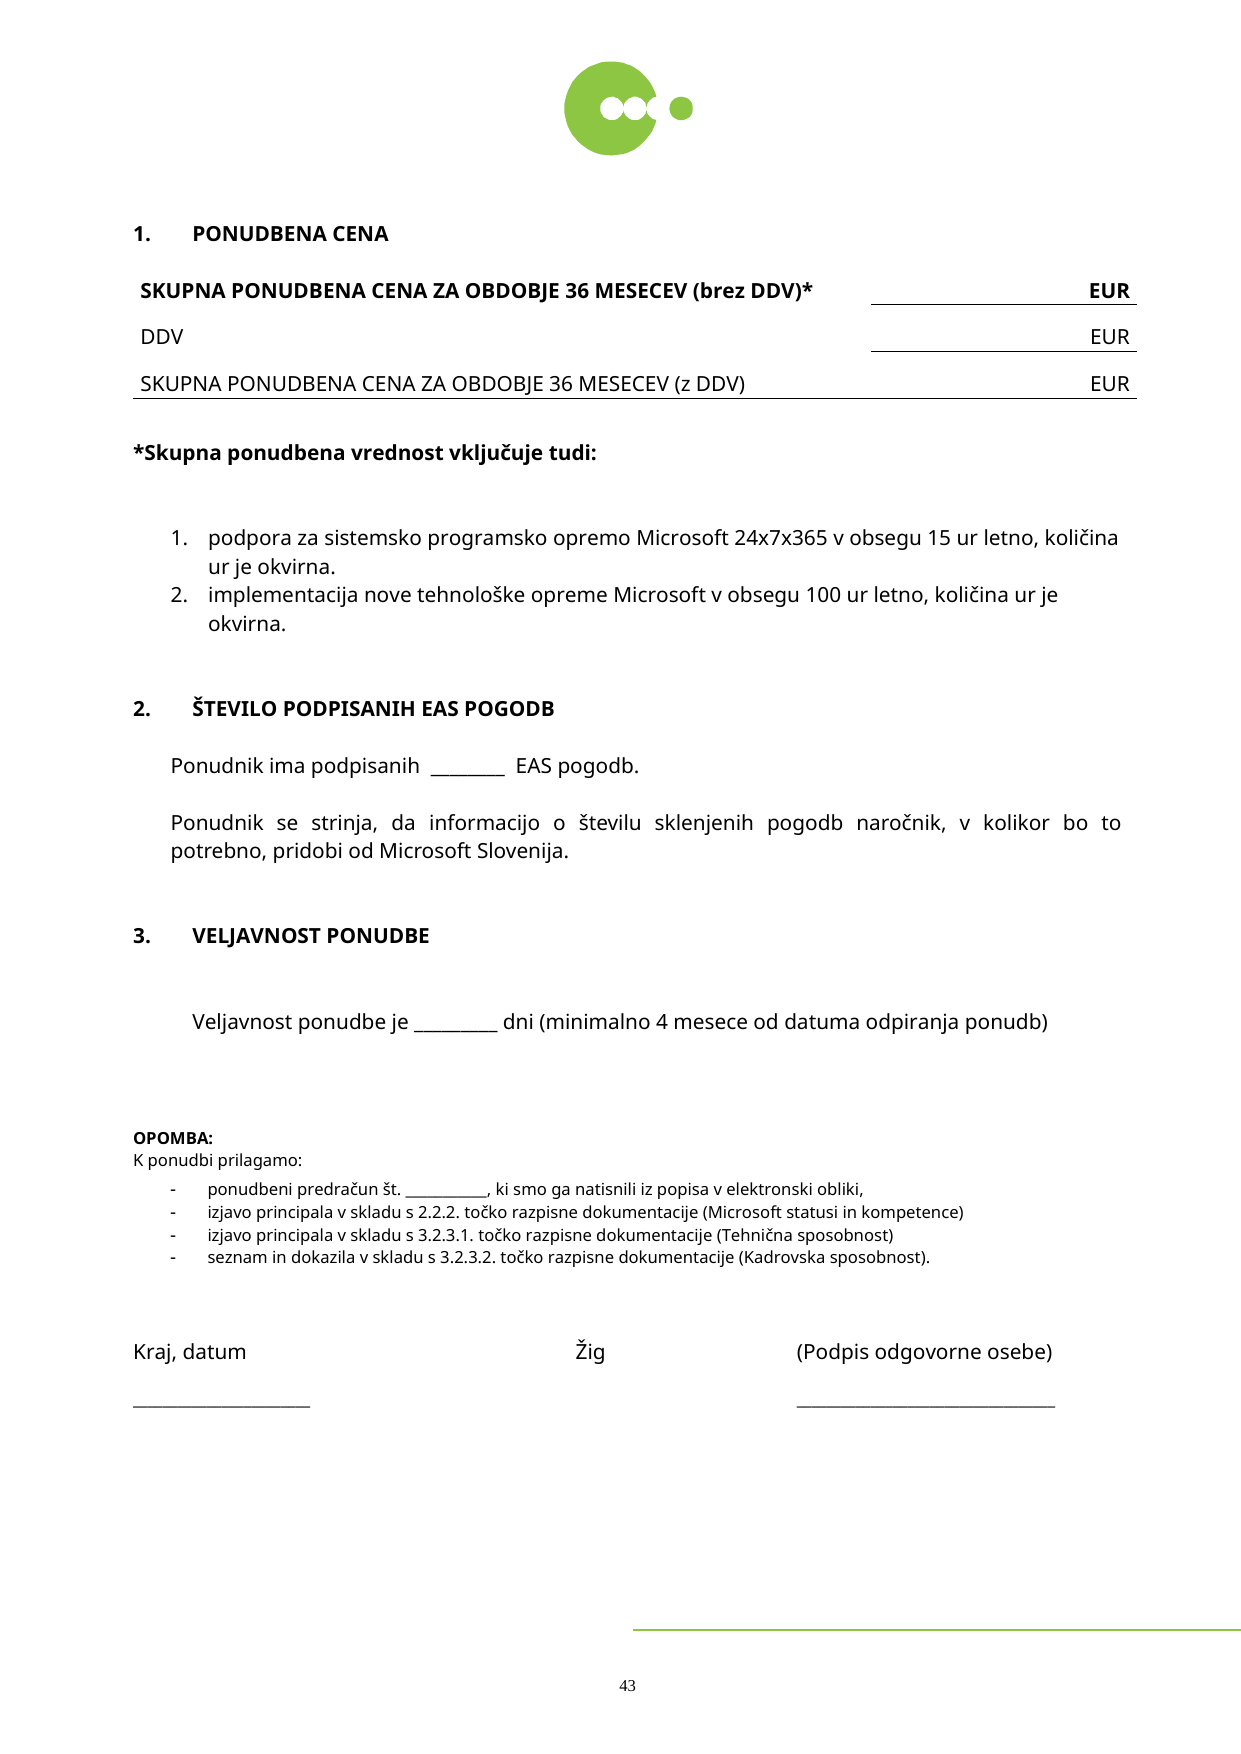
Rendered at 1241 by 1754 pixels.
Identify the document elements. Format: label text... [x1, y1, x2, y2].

text Veljavnost ponudbe je _________ dni (minimalno 4 mesece od datuma odpiranja ponudb) [192, 1007, 1122, 1035]
list izjavo principala v skladu s 3.2.3.1. točko razpisne dokumentacije (Tehnična sposobnost) [170, 1223, 1122, 1246]
text Ponudnik ima podpisanih ________ EAS pogodb. [170, 751, 1122, 779]
list implementacija nove tehnološke opreme Microsoft v obsegu 100 ur letno, količina ur je okvirna. [170, 580, 1122, 637]
text Kraj, datum Žig (Podpis odgovorne osebe) [133, 1337, 1122, 1365]
text ________________________ ___________________________________ [133, 1388, 1122, 1411]
table_cell DDV [133, 304, 871, 351]
table_cell EUR [871, 352, 1137, 397]
list ŠTEVILO PODPISANIH EAS POGODB [133, 694, 1122, 723]
text *Skupna ponudbena vrednost vključuje tudi: [133, 438, 1122, 467]
text OPOMBA: [133, 1126, 1122, 1149]
list ponudbeni predračun št. ___________, ki smo ga natisnili iz popisa v elektronski obliki, [170, 1178, 1122, 1201]
list PONUDBENA CENA [133, 219, 1122, 247]
list VELJAVNOST PONUDBE [133, 922, 1122, 950]
text Ponudnik se strinja, da informacijo o številu sklenjenih pogodb naročnik, v kolikor bo to potrebno, pridobi od Microsoft Slovenija. [170, 808, 1122, 865]
table_cell SKUPNA PONUDBENA CENA ZA OBDOBJE 36 MESECEV (z DDV) [133, 351, 871, 397]
table_cell EUR [871, 305, 1137, 351]
list seznam in dokazila v skladu s 3.2.3.2. točko razpisne dokumentacije (Kadrovska sposobnost). [170, 1246, 1122, 1269]
list izjavo principala v skladu s 2.2.2. točko razpisne dokumentacije (Microsoft statusi in kompetence) [170, 1201, 1122, 1223]
list podpora za sistemsko programsko opremo Microsoft 24x7x365 v obsegu 15 ur letno, količina ur je okvirna. [170, 523, 1122, 580]
table_header EUR [871, 248, 1137, 304]
text K ponudbi prilagamo: [133, 1149, 1122, 1172]
table_header SKUPNA PONUDBENA CENA ZA OBDOBJE 36 MESECEV (brez DDV)* [133, 248, 871, 304]
